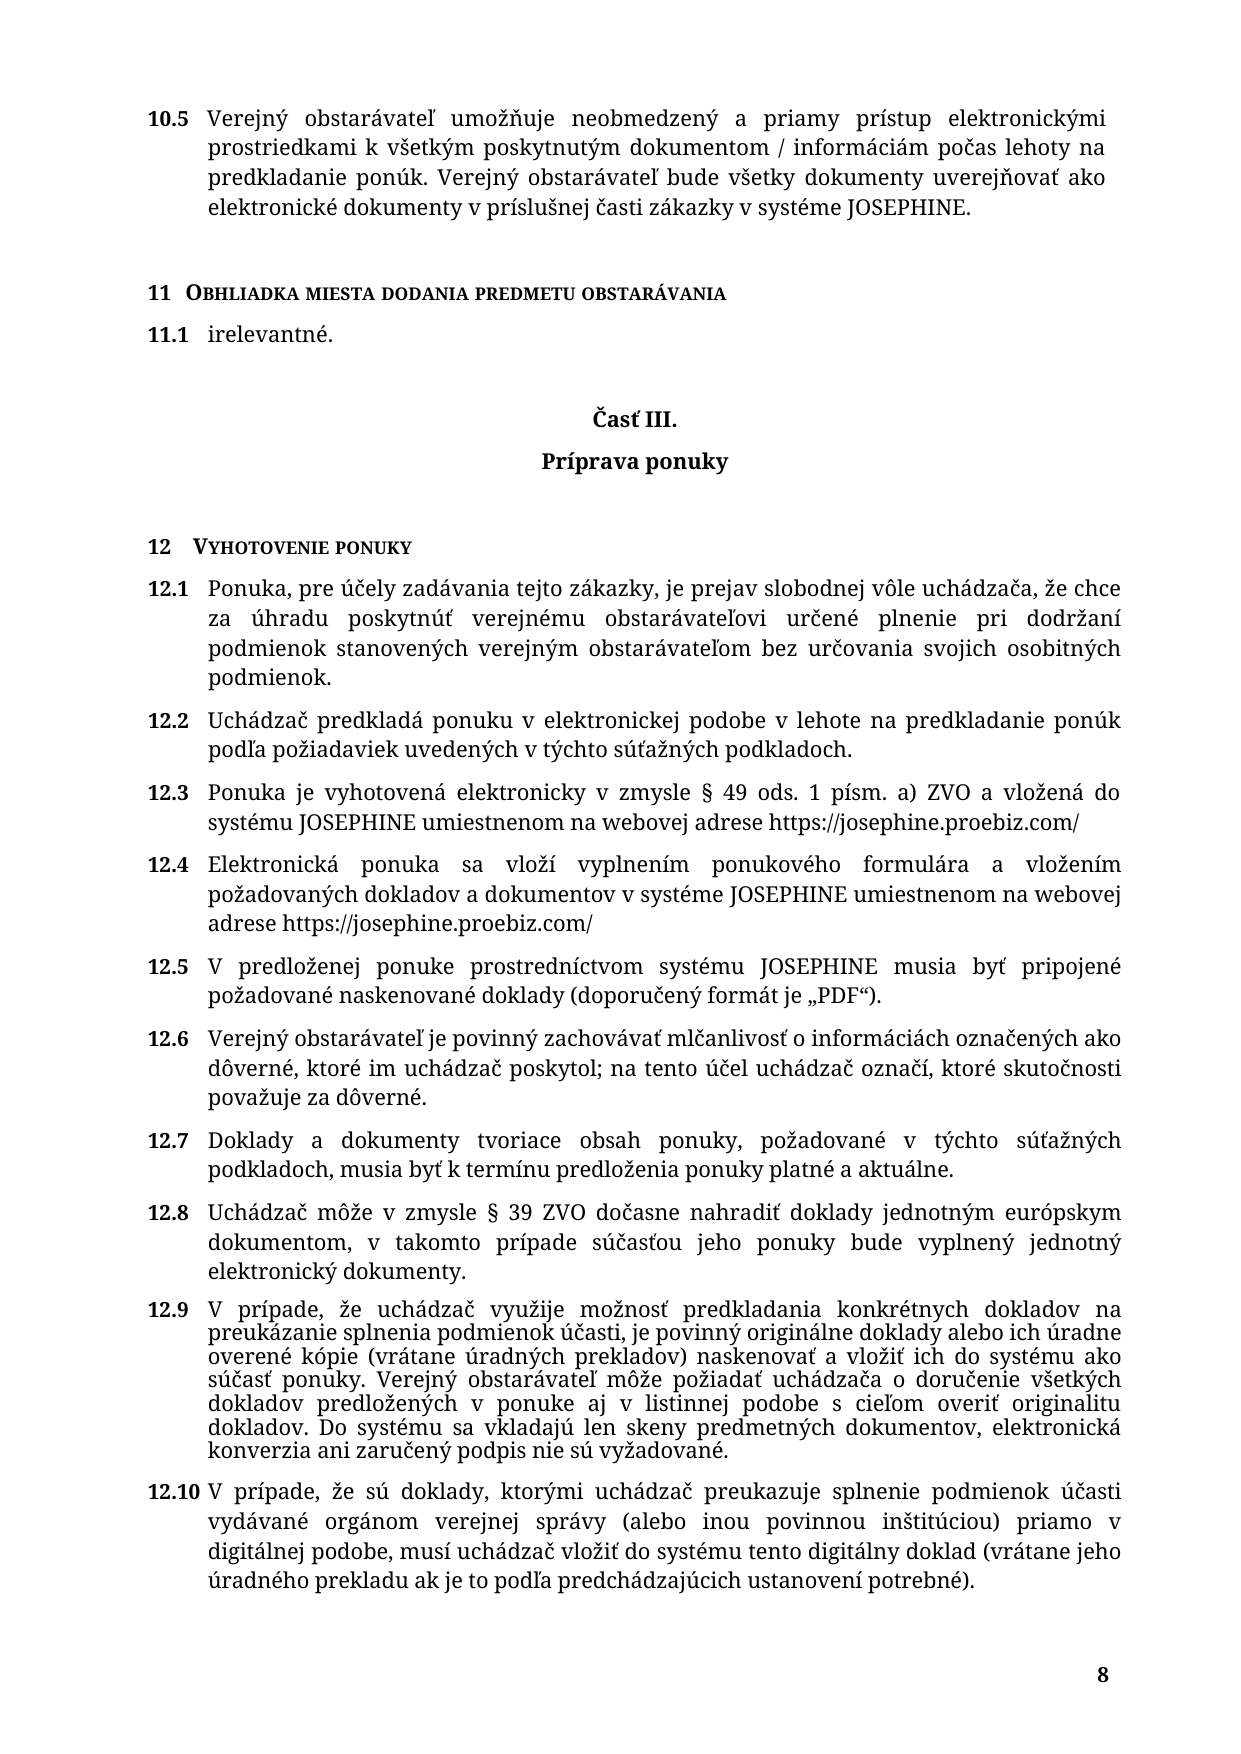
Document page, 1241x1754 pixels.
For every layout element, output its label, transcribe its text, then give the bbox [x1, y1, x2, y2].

list V prípade, že sú doklady, ktorými uchádzač preukazuje splnenie podmienok účasti vydávané orgánom verejnej správy (alebo inou povinnou inštitúciou) priamo v digitálnej podobe, musí uchádzač vložiť do systému tento digitálny doklad (vrátane jeho úradného prekladu ak je to podľa predchádzajúcich ustanovení potrebné). [148, 1476, 1122, 1595]
list V prípade, že uchádzač využije možnosť predkladania konkrétnych dokladov na preukázanie splnenia podmienok účasti, je povinný originálne doklady alebo ich úradne overené kópie (vrátane úradných prekladov) naskenovať a vložiť ich do systému ako súčasť ponuky. Verejný obstarávateľ môže požiadať uchádzača o doručenie všetkých dokladov predložených v ponuke aj v listinnej podobe s cieľom overiť originalitu dokladov. Do systému sa vkladajú len skeny predmetných dokumentov, elektronická konverzia ani zaručený podpis nie sú vyžadované. [148, 1298, 1122, 1463]
list Elektronická ponuka sa vloží vyplnením ponukového formulára a vložením požadovaných dokladov a dokumentov v systéme JOSEPHINE umiestnenom na webovej adrese https://josephine.proebiz.com/ [148, 849, 1122, 938]
list V predloženej ponuke prostredníctvom systému JOSEPHINE musia byť pripojené požadované naskenované doklady (doporučený formát je „PDF“). [148, 951, 1122, 1010]
list Obhliadka miesta dodania predmetu obstarávania [148, 277, 1122, 307]
subtitle Vyhotovenie ponuky [148, 531, 1122, 560]
list Uchádzač môže v zmysle § 39 ZVO dočasne nahradiť doklady jednotným európskym dokumentom, v takomto prípade súčasťou jeho ponuky bude vyplnený jednotný elektronický dokumenty. [148, 1197, 1122, 1286]
list Uchádzač predkladá ponuku v elektronickej podobe v lehote na predkladanie ponúk podľa požiadaviek uvedených v týchto súťažných podkladoch. [148, 704, 1122, 764]
list Ponuka je vyhotovená elektronicky v zmysle § 49 ods. 1 písm. a) ZVO a vložená do systému JOSEPHINE umiestnenom na webovej adrese https://josephine.proebiz.com/ [148, 777, 1122, 836]
list Ponuka, pre účely zadávania tejto zákazky, je prejav slobodnej vôle uchádzača, že chce za úhradu poskytnúť verejnému obstarávateľovi určené plnenie pri dodržaní podmienok stanovených verejným obstarávateľom bez určovania svojich osobitných podmienok. [148, 573, 1122, 692]
list Verejný obstarávateľ umožňuje neobmedzený a priamy prístup elektronickými prostriedkami k všetkým poskytnutým dokumentom / informáciám počas lehoty na predkladanie ponúk. Verejný obstarávateľ bude všetky dokumenty uverejňovať ako elektronické dokumenty v príslušnej časti zákazky v systéme JOSEPHINE. [148, 102, 1107, 222]
list Verejný obstarávateľ je povinný zachovávať mlčanlivosť o informáciách označených ako dôverné, ktoré im uchádzač poskytol; na tento účel uchádzač označí, ktoré skutočnosti považuje za dôverné. [148, 1023, 1122, 1112]
text Časť III. [148, 404, 1122, 433]
list Doklady a dokumenty tvoriace obsah ponuky, požadované v týchto súťažných podkladoch, musia byť k termínu predloženia ponuky platné a aktuálne. [148, 1124, 1122, 1184]
list irelevantné. [148, 319, 1122, 349]
subtitle Príprava ponuky [148, 446, 1122, 476]
